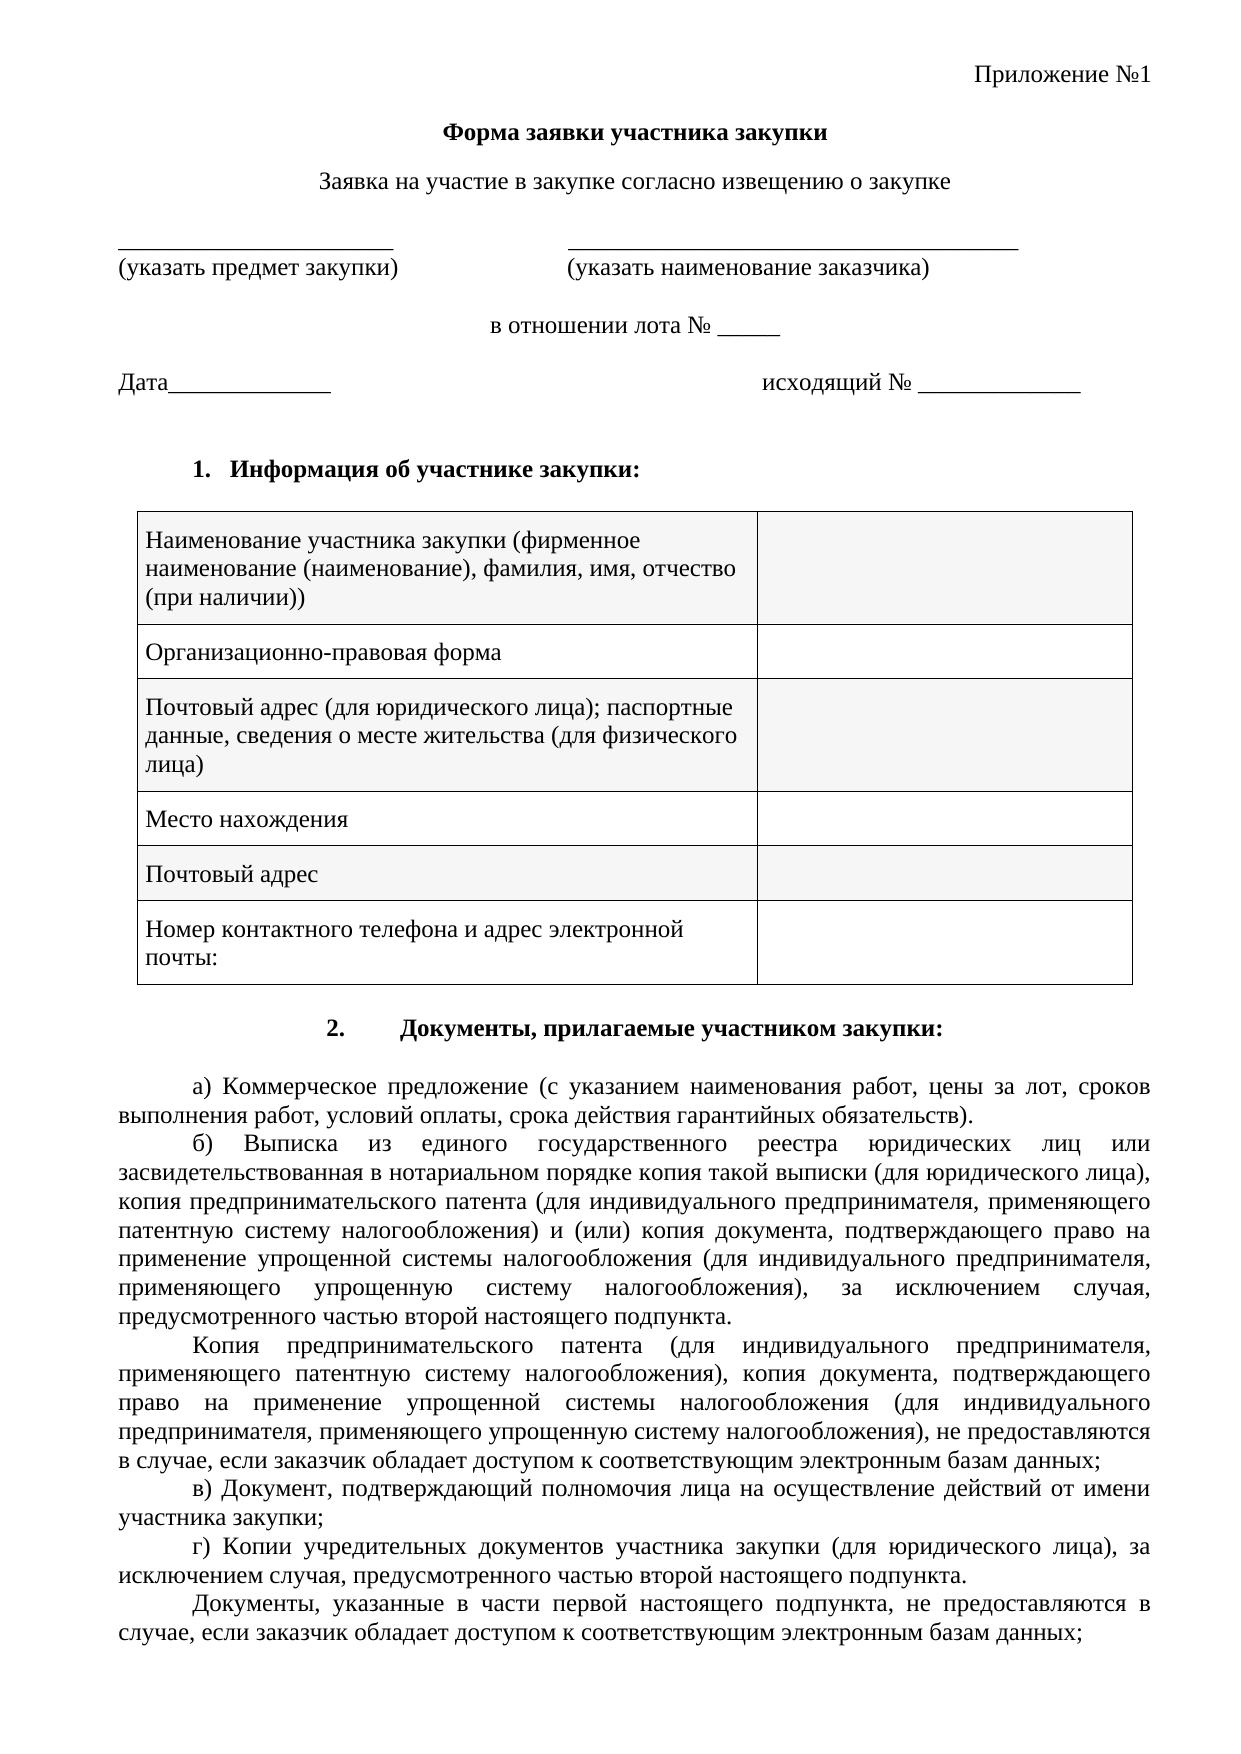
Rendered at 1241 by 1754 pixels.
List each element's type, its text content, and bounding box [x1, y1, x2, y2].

table_cell Номер контактного телефона и адрес электронной почты: [138, 901, 757, 984]
table_cell [758, 679, 1132, 791]
text б) Выписка из единого государственного реестра юридических лиц или засвидетельствованная в нотариальном порядке копия такой выписки (для юридического лица), копия предпринимательского патента (для индивидуального предпринимателя, применяющего патентную систему налогообложения) и (или) копия документа, подтверждающего право на применение упрощенной системы налогообложения (для индивидуального предпринимателя, применяющего упрощенную систему налогообложения), за исключением случая, предусмотренного частью второй настоящего подпункта. [118, 1128, 1152, 1330]
text Форма заявки участника закупки [118, 117, 1152, 145]
text в отношении лота № _____ [118, 310, 1152, 339]
text в) Документ, подтверждающий полномочия лица на осуществление действий от имени участника закупки; [118, 1473, 1152, 1531]
table_cell Почтовый адрес [138, 846, 757, 900]
table_header Наименование участника закупки (фирменное наименование (наименование), фамилия, имя, отчество (при наличии)) [138, 512, 757, 623]
table_header [758, 512, 1132, 623]
table_cell [758, 625, 1132, 678]
text а) Коммерческое предложение (с указанием наименования работ, цены за лот, сроков выполнения работ, условий оплаты, срока действия гарантийных обязательств). [118, 1071, 1152, 1128]
list Документы, прилагаемые участником закупки: [118, 1013, 1152, 1042]
table_cell [758, 792, 1132, 845]
text (указать предмет закупки) (указать наименование заказчика) [118, 252, 1152, 281]
text Документы, указанные в части первой настоящего подпункта, не предоставляются в случае, если заказчик обладает доступом к соответствующим электронным базам данных; [118, 1588, 1152, 1646]
table_cell Организационно-правовая форма [138, 625, 757, 678]
table_cell [758, 846, 1132, 900]
text г) Копии учредительных документов участника закупки (для юридического лица), за исключением случая, предусмотренного частью второй настоящего подпункта. [118, 1531, 1152, 1588]
text ______________________ ____________________________________ [118, 224, 1152, 252]
text Приложение №1 [118, 59, 1152, 88]
text Дата_____________ исходящий № _____________ [118, 367, 1152, 396]
text Копия предпринимательского патента (для индивидуального предпринимателя, применяющего патентную систему налогообложения), копия документа, подтверждающего право на применение упрощенной системы налогообложения (для индивидуального предпринимателя, применяющего упрощенную систему налогообложения), не предоставляются в случае, если заказчик обладает доступом к соответствующим электронным базам данных; [118, 1330, 1152, 1473]
table_cell [758, 901, 1132, 984]
text Заявка на участие в закупке согласно извещению о закупке [118, 166, 1152, 195]
table_cell Почтовый адрес (для юридического лица); паспортные данные, сведения о месте жительства (для физического лица) [138, 679, 757, 791]
list Информация об участнике закупки: [192, 454, 1152, 482]
table_cell Место нахождения [138, 792, 757, 845]
